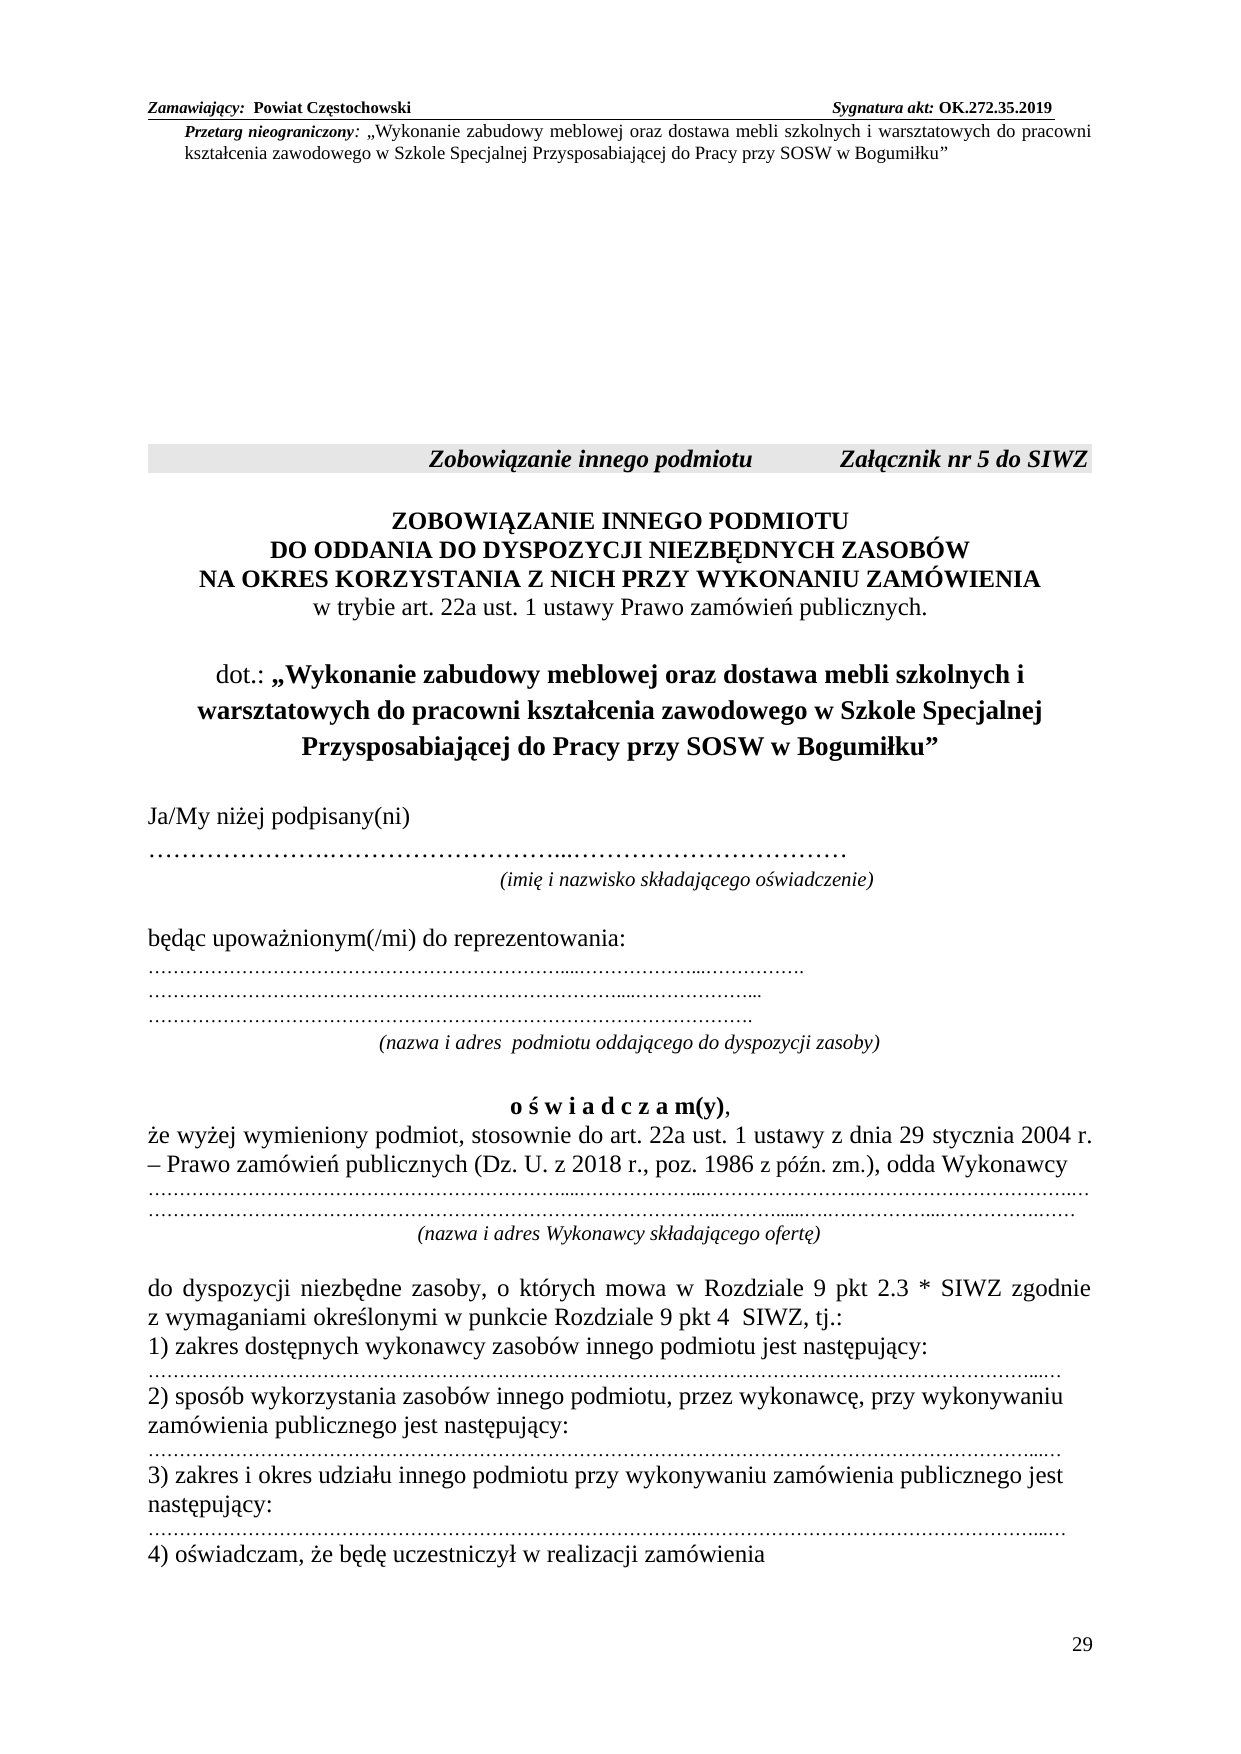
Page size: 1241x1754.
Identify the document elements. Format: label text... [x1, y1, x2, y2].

text ………………….………………………...…………………………… [148, 834, 1092, 863]
text 1) zakres dostępnych wykonawcy zasobów innego podmiotu jest następujący: ……………………………………………………………………………………………………………………………...… [148, 1331, 1092, 1381]
text dot.: „Wykonanie zabudowy meblowej oraz dostawa mebli szkolnych i warsztatowych do pracowni kształcenia zawodowego w Szkole Specjalnej Przysposabiającej do Pracy przy SOSW w Bogumiłku” [148, 658, 1092, 761]
text ………………………………………………………………………………..………......….….…………...…………….…… [148, 1199, 1092, 1221]
text DO ODDANIA DO DYSPOZYCJI NIEZBĘDNYCH ZASOBÓW [148, 535, 1092, 564]
text (imię i nazwisko składającego oświadczenie) [148, 867, 1092, 891]
text ZOBOWIĄZANIE INNEGO PODMIOTU [148, 506, 1092, 535]
text NA OKRES KORZYSTANIA Z NICH PRZY WYKONANIU ZAMÓWIENIA [148, 564, 1092, 592]
text 2) sposób wykorzystania zasobów innego podmiotu, przez wykonawcę, przy wykonywaniu zamówienia publicznego jest następujący: [148, 1381, 1092, 1439]
text (nazwa i adres podmiotu oddającego do dyspozycji zasoby) [148, 1030, 1092, 1054]
text do dyspozycji niezbędne zasoby, o których mowa w Rozdziale 9 pkt 2.3 * SIWZ zgodnie z wymaganiami określonymi w punkcie Rozdziale 9 pkt 4 SIWZ, tj.: [148, 1273, 1092, 1331]
text …………………………………………………………....………………...…………………….…………………………….… [148, 1178, 1092, 1199]
text 3) zakres i okres udziału innego podmiotu przy wykonywaniu zamówienia publicznego jest następujący: [148, 1460, 1092, 1518]
text Ja/My niżej podpisany(ni) [148, 801, 1092, 830]
text …………………………………………………………………………….………………………………………………...… [148, 1518, 1092, 1539]
text o ś w i a d c z a m(y), [148, 1091, 1092, 1120]
text w trybie art. 22a ust. 1 ustawy Prawo zamówień publicznych. [148, 592, 1092, 621]
text (nazwa i adres Wykonawcy składającego ofertę) [148, 1221, 1092, 1245]
text 4) oświadczam, że będę uczestniczył w realizacji zamówienia [148, 1539, 1092, 1568]
text …………………………………………………………....………………...…………….…………………………………………………………………....………………...……………………………………………………………………………………. [148, 956, 1092, 1027]
text Zobowiązanie innego podmiotu Załącznik nr 5 do SIWZ [148, 444, 1092, 473]
text będąc upoważnionym(/mi) do reprezentowania: [148, 923, 1092, 951]
text że wyżej wymieniony podmiot, stosownie do art. 22a ust. 1 ustawy z dnia 29 stycznia 2004 r. – Prawo zamówień publicznych (Dz. U. z 2018 r., poz. 1986 z późn. zm.), odda Wykonawcy [148, 1120, 1092, 1178]
text ……………………………………………………………………………………………………………………………...… [148, 1439, 1092, 1460]
